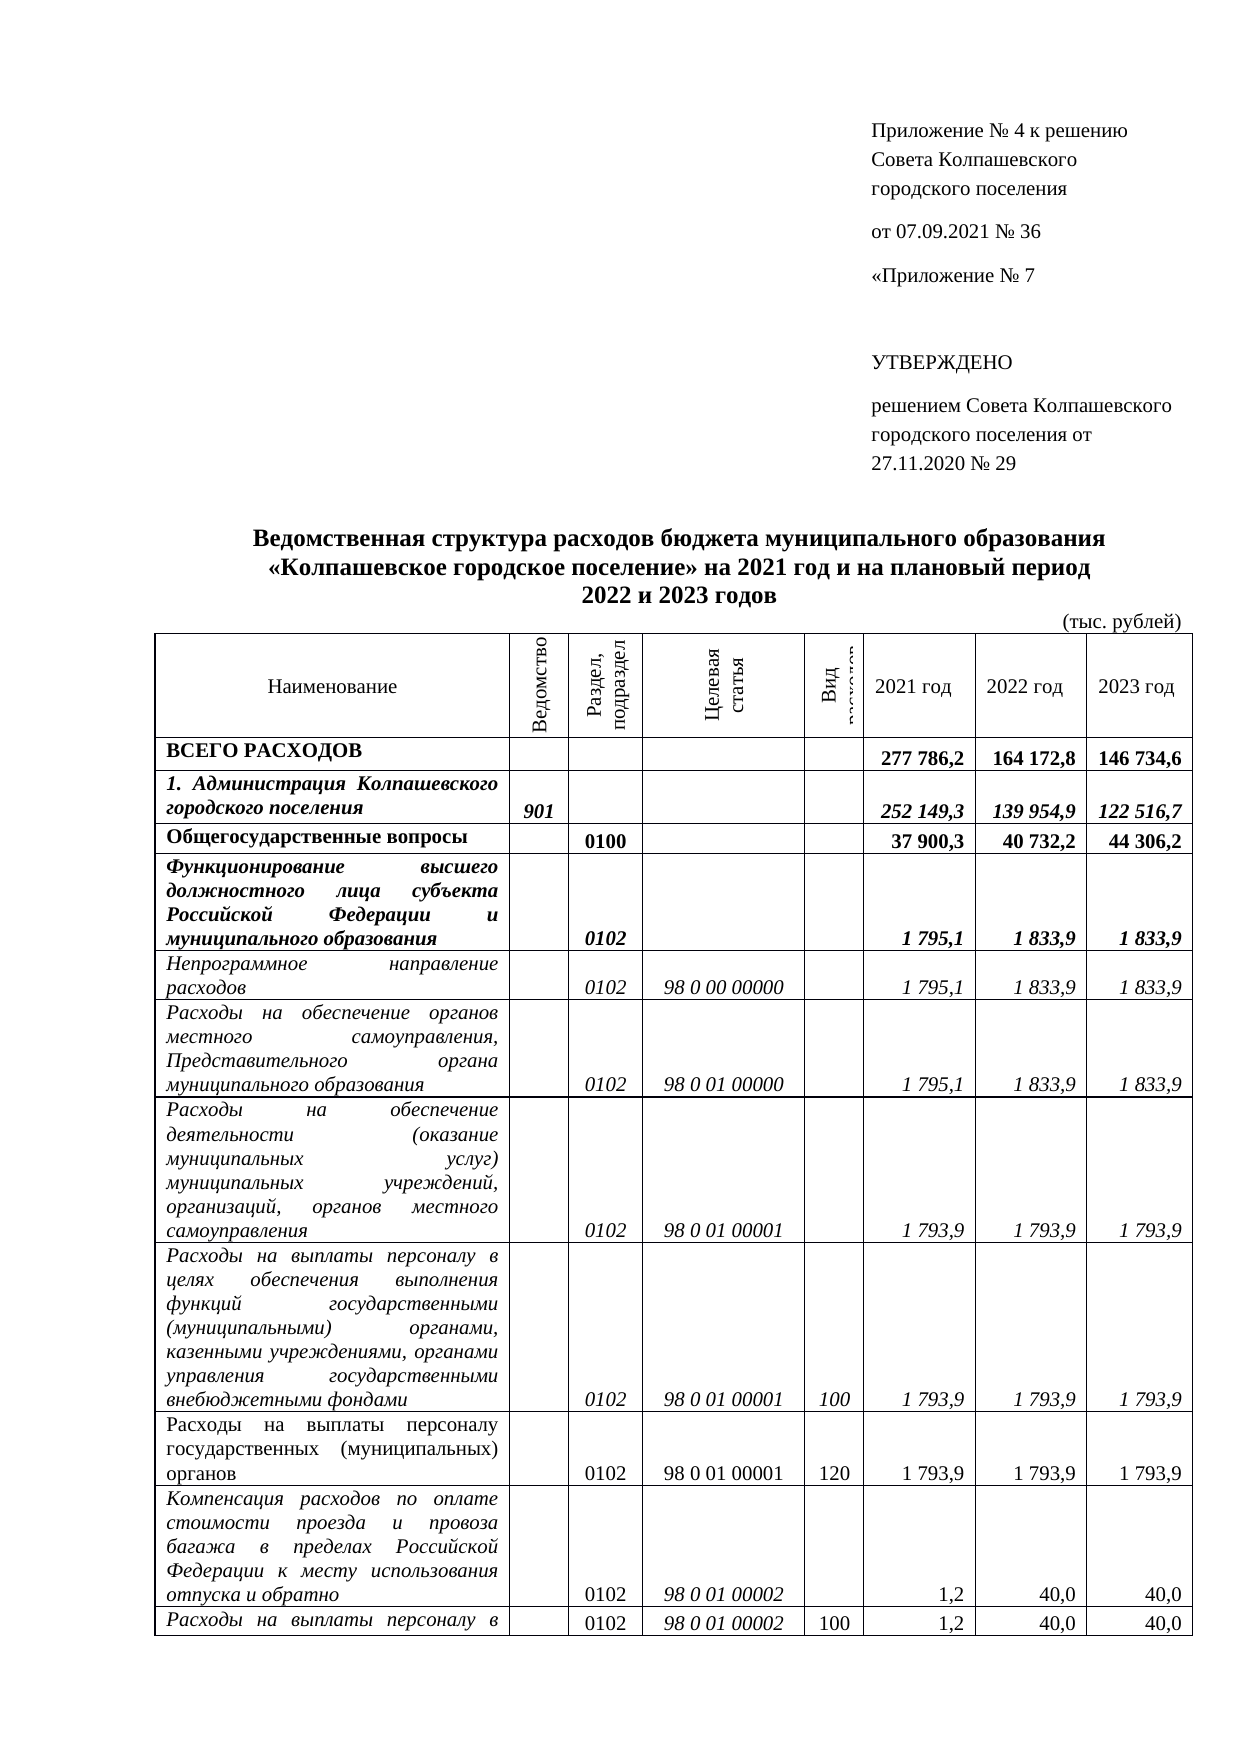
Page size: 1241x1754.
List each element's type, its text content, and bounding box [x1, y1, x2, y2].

table_cell 146 734,6 [1087, 738, 1192, 770]
table_header Целевая статья [643, 634, 804, 737]
table_header 2023 год [1087, 634, 1192, 737]
table_cell [805, 951, 863, 999]
text Ведомственная структура расходов бюджета муниципального образования «Колпашевское городское поселение» на 2021 год и на плановый период [177, 523, 1181, 580]
table_cell 40,0 [1087, 1486, 1192, 1606]
table_cell 1 793,9 [864, 1098, 975, 1242]
table_cell 98 0 00 00000 [643, 951, 804, 999]
table_cell 1 833,9 [976, 854, 1086, 950]
table_cell 252 149,3 [864, 771, 975, 823]
table_cell 139 954,9 [976, 771, 1086, 823]
text (тыс. рублей) [177, 609, 1181, 633]
table_cell [805, 771, 863, 823]
table_cell [805, 854, 863, 950]
table_header 2021 год [864, 634, 975, 737]
table_cell 1 793,9 [1087, 1243, 1192, 1411]
table_cell 40 732,2 [976, 824, 1086, 853]
table_header Ведомство [510, 634, 568, 737]
table_cell Расходы на обеспечение органов местного самоуправления, Представительного органа муниципального образования [156, 1000, 509, 1096]
table_cell 98 0 01 00001 [643, 1412, 804, 1484]
table_cell 44 306,2 [1087, 824, 1192, 853]
table_cell 1,2 [864, 1607, 975, 1635]
table_cell 1 793,9 [1087, 1098, 1192, 1242]
table_cell [510, 824, 568, 853]
table_cell 0102 [569, 1607, 642, 1635]
table_cell 1 793,9 [864, 1412, 975, 1484]
table_cell [510, 1607, 568, 1635]
table_cell Функционирование высшего должностного лица субъекта Российской Федерации и муниципального образования [156, 854, 509, 950]
table_cell 1 833,9 [976, 951, 1086, 999]
table_cell Общегосударственные вопросы [156, 824, 509, 853]
table_cell 40,0 [976, 1607, 1086, 1635]
table_cell 1 793,9 [864, 1243, 975, 1411]
table_cell 1. Администрация Колпашевского городского поселения [156, 771, 509, 823]
table_cell 1 833,9 [1087, 854, 1192, 950]
table_cell 1 833,9 [976, 1000, 1086, 1096]
table_header Раздел, подраздел [569, 634, 642, 737]
table_cell 1 795,1 [864, 951, 975, 999]
table_header Наименование [156, 634, 509, 737]
table_cell 0100 [569, 824, 642, 853]
table_cell 0102 [569, 1098, 642, 1242]
table_cell [643, 738, 804, 770]
table_header Вид расходов [805, 634, 863, 737]
table_cell 1 833,9 [1087, 951, 1192, 999]
table_cell 98 0 01 00001 [643, 1098, 804, 1242]
table_cell 122 516,7 [1087, 771, 1192, 823]
table_cell 98 0 01 00000 [643, 1000, 804, 1096]
table_cell [510, 1000, 568, 1096]
table_cell 40,0 [1087, 1607, 1192, 1635]
table_cell 277 786,2 [864, 738, 975, 770]
table_cell ВСЕГО РАСХОДОВ [156, 738, 509, 770]
table_cell 98 0 01 00002 [643, 1486, 804, 1606]
table_cell [643, 854, 804, 950]
table_cell [510, 1486, 568, 1606]
table_cell [805, 1098, 863, 1242]
table_cell [510, 1098, 568, 1242]
table_cell 1 793,9 [976, 1412, 1086, 1484]
table_cell 100 [805, 1607, 863, 1635]
table_cell 37 900,3 [864, 824, 975, 853]
table_cell 901 [510, 771, 568, 823]
table_cell 1 793,9 [976, 1098, 1086, 1242]
table_cell 120 [805, 1412, 863, 1484]
table_cell 100 [805, 1243, 863, 1411]
table_cell 164 172,8 [976, 738, 1086, 770]
text Приложение № 4 к решению Совета Колпашевского городского поселения [871, 118, 1181, 200]
table_header 2022 год [976, 634, 1086, 737]
table_cell Расходы на выплаты персоналу государственных (муниципальных) органов [156, 1412, 509, 1484]
table_cell [569, 771, 642, 823]
table_cell [510, 1243, 568, 1411]
table_cell Компенсация расходов по оплате стоимости проезда и провоза багажа в пределах Российской Федерации к месту использования отпуска и обратно [156, 1486, 509, 1606]
table_cell Расходы на обеспечение деятельности (оказание муниципальных услуг) муниципальных учреждений, организаций, органов местного самоуправления [156, 1098, 509, 1242]
table_cell [510, 951, 568, 999]
table_cell 1 795,1 [864, 1000, 975, 1096]
table_cell 1 795,1 [864, 854, 975, 950]
table_cell 1,2 [864, 1486, 975, 1606]
table_cell 0102 [569, 1486, 642, 1606]
table_cell Непрограммное направление расходов [156, 951, 509, 999]
table_cell 1 833,9 [1087, 1000, 1192, 1096]
table_cell [569, 738, 642, 770]
table_cell 0102 [569, 1412, 642, 1484]
text решением Совета Колпашевского городского поселения от 27.11.2020 № 29 [871, 393, 1181, 475]
table_cell [805, 738, 863, 770]
table_cell [805, 1000, 863, 1096]
table_cell [643, 824, 804, 853]
table_cell 40,0 [976, 1486, 1086, 1606]
table_cell 98 0 01 00001 [643, 1243, 804, 1411]
text 2022 и 2023 годов [177, 580, 1181, 609]
table_cell 1 793,9 [1087, 1412, 1192, 1484]
table_cell 98 0 01 00002 [643, 1607, 804, 1635]
table_cell [805, 1486, 863, 1606]
table_cell [643, 771, 804, 823]
table_cell 0102 [569, 951, 642, 999]
text от 07.09.2021 № 36 [871, 219, 1181, 243]
table_cell 0102 [569, 854, 642, 950]
table_cell [805, 824, 863, 853]
table_cell 0102 [569, 1000, 642, 1096]
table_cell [156, 1607, 509, 1635]
text «Приложение № 7 [871, 263, 1181, 287]
table_cell [510, 854, 568, 950]
table_cell [510, 738, 568, 770]
table_cell 1 793,9 [976, 1243, 1086, 1411]
text УТВЕРЖДЕНО [871, 349, 1181, 374]
table_cell 0102 [569, 1243, 642, 1411]
table_cell [510, 1412, 568, 1484]
